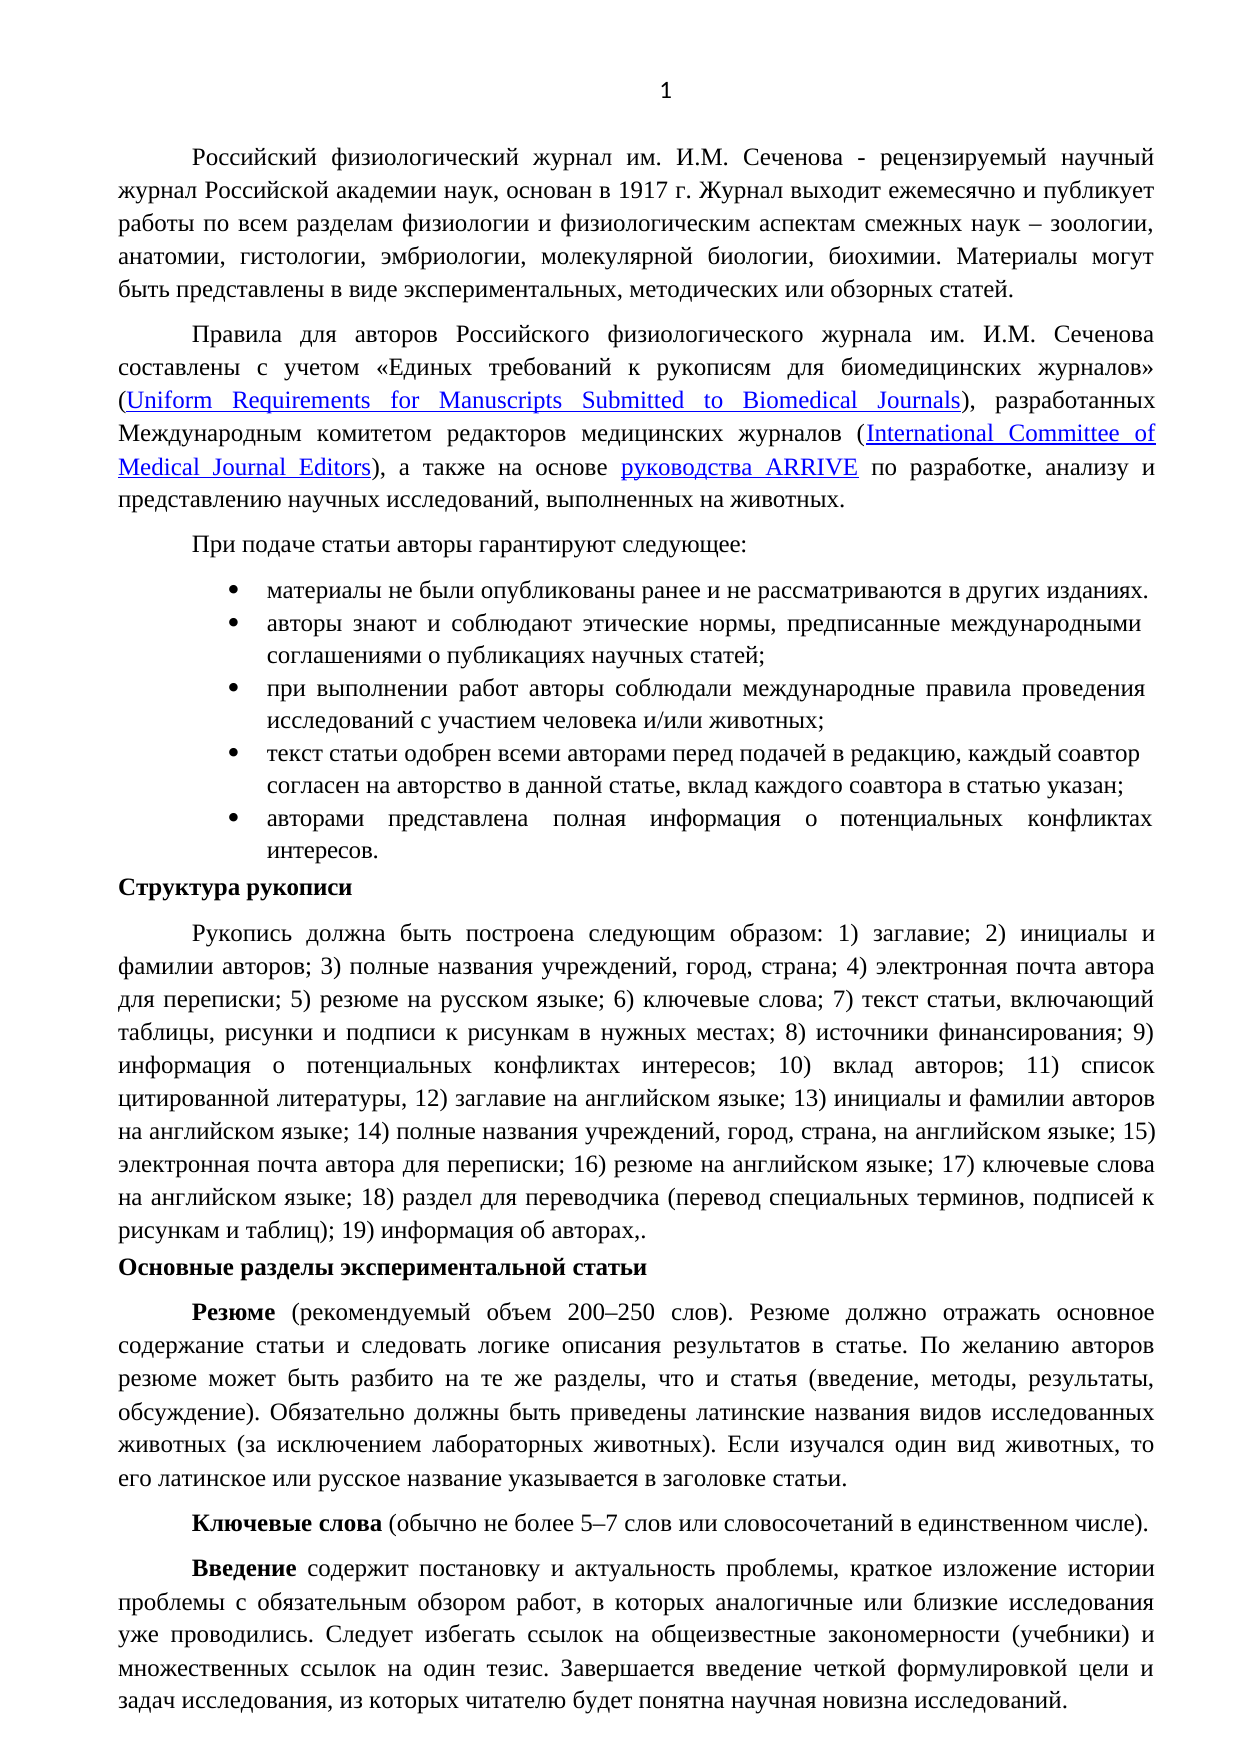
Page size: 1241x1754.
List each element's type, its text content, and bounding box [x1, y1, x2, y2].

text Резюме (рекомендуемый объем 200–250 слов). Резюме должно отражать основное содержание статьи и следовать логике описания результатов в статье. По желанию авторов резюме может быть разбито на те же разделы, что и статья (введение, методы, результаты, обсуждение). Обязательно должны быть приведены латинские названия видов исследованных животных (за исключением лабораторных животных). Если изучался один вид животных, то его латинское или русское название указывается в заголовке статьи. [118, 1297, 1156, 1491]
text При подаче статьи авторы гарантируют следующее: [192, 529, 1166, 558]
text Российский физиологический журнал им. И.М. Сеченова - рецензируемый научный журнал Российской академии наук, основан в 1917 г. Журнал выходит ежемесячно и публикует работы по всем разделам физиологии и физиологическим аспектам смежных наук – зоологии, анатомии, гистологии, эмбриологии, молекулярной биологии, биохимии. Материалы могут быть представлены в виде экспериментальных, методических или обзорных статей. [118, 142, 1155, 303]
text Правила для авторов Российского физиологического журнала им. И.М. Сеченова составлены с учетом «Единых требований к рукописям для биомедицинских журналов» (Uniform Requirements for Manuscripts Submitted to Biomedical Journals), разработанных Международным комитетом редакторов медицинских журналов (International Committee of Medical Journal Editors), а также на основе руководства ARRIVE по разработке, анализу и представлению научных исследований, выполненных на животных. [118, 319, 1156, 513]
list материалы не были опубликованы ранее и не рассматриваются в других изданиях. [229, 575, 1166, 604]
subtitle Структура рукописи [118, 872, 1166, 901]
subtitle Основные разделы экспериментальной статьи [118, 1252, 1166, 1280]
list авторы знают и соблюдают этические нормы, предписанные международными соглашениями о публикациях научных статей; [229, 608, 1154, 669]
text Рукопись должна быть построена следующим образом: 1) заглавие; 2) инициалы и фамилии авторов; 3) полные названия учреждений, город, страна; 4) электронная почта автора для переписки; 5) резюме на русском языке; 6) ключевые слова; 7) текст статьи, включающий таблицы, рисунки и подписи к рисункам в нужных местах; 8) источники финансирования; 9) информация о потенциальных конфликтах интересов; 10) вклад авторов; 11) список цитированной литературы, 12) заглавие на английском языке; 13) инициалы и фамилии авторов на английском языке; 14) полные названия учреждений, город, страна, на английском языке; 15) электронная почта автора для переписки; 16) резюме на английском языке; 17) ключевые слова на английском языке; 18) раздел для переводчика (перевод специальных терминов, подписей к рисункам и таблиц); 19) информация об авторах,. [118, 918, 1156, 1244]
list при выполнении работ авторы соблюдали международные правила проведения исследований с участием человека и/или животных; [229, 673, 1154, 734]
list авторами представлена полная информация о потенциальных конфликтах интересов. [229, 803, 1154, 864]
list текст статьи одобрен всеми авторами перед подачей в редакцию, каждый соавтор согласен на авторство в данной статье, вклад каждого соавтора в статью указан; [229, 738, 1154, 799]
text Введение содержит постановку и актуальность проблемы, краткое изложение истории проблемы с обязательным обзором работ, в которых аналогичные или близкие исследования уже проводились. Следует избегать ссылок на общеизвестные закономерности (учебники) и множественных ссылок на один тезис. Завершается введение четкой формулировкой цели и задач исследования, из которых читателю будет понятна научная новизна исследований. [118, 1553, 1155, 1714]
text Ключевые слова (обычно не более 5–7 слов или словосочетаний в единственном числе). [192, 1508, 1166, 1537]
